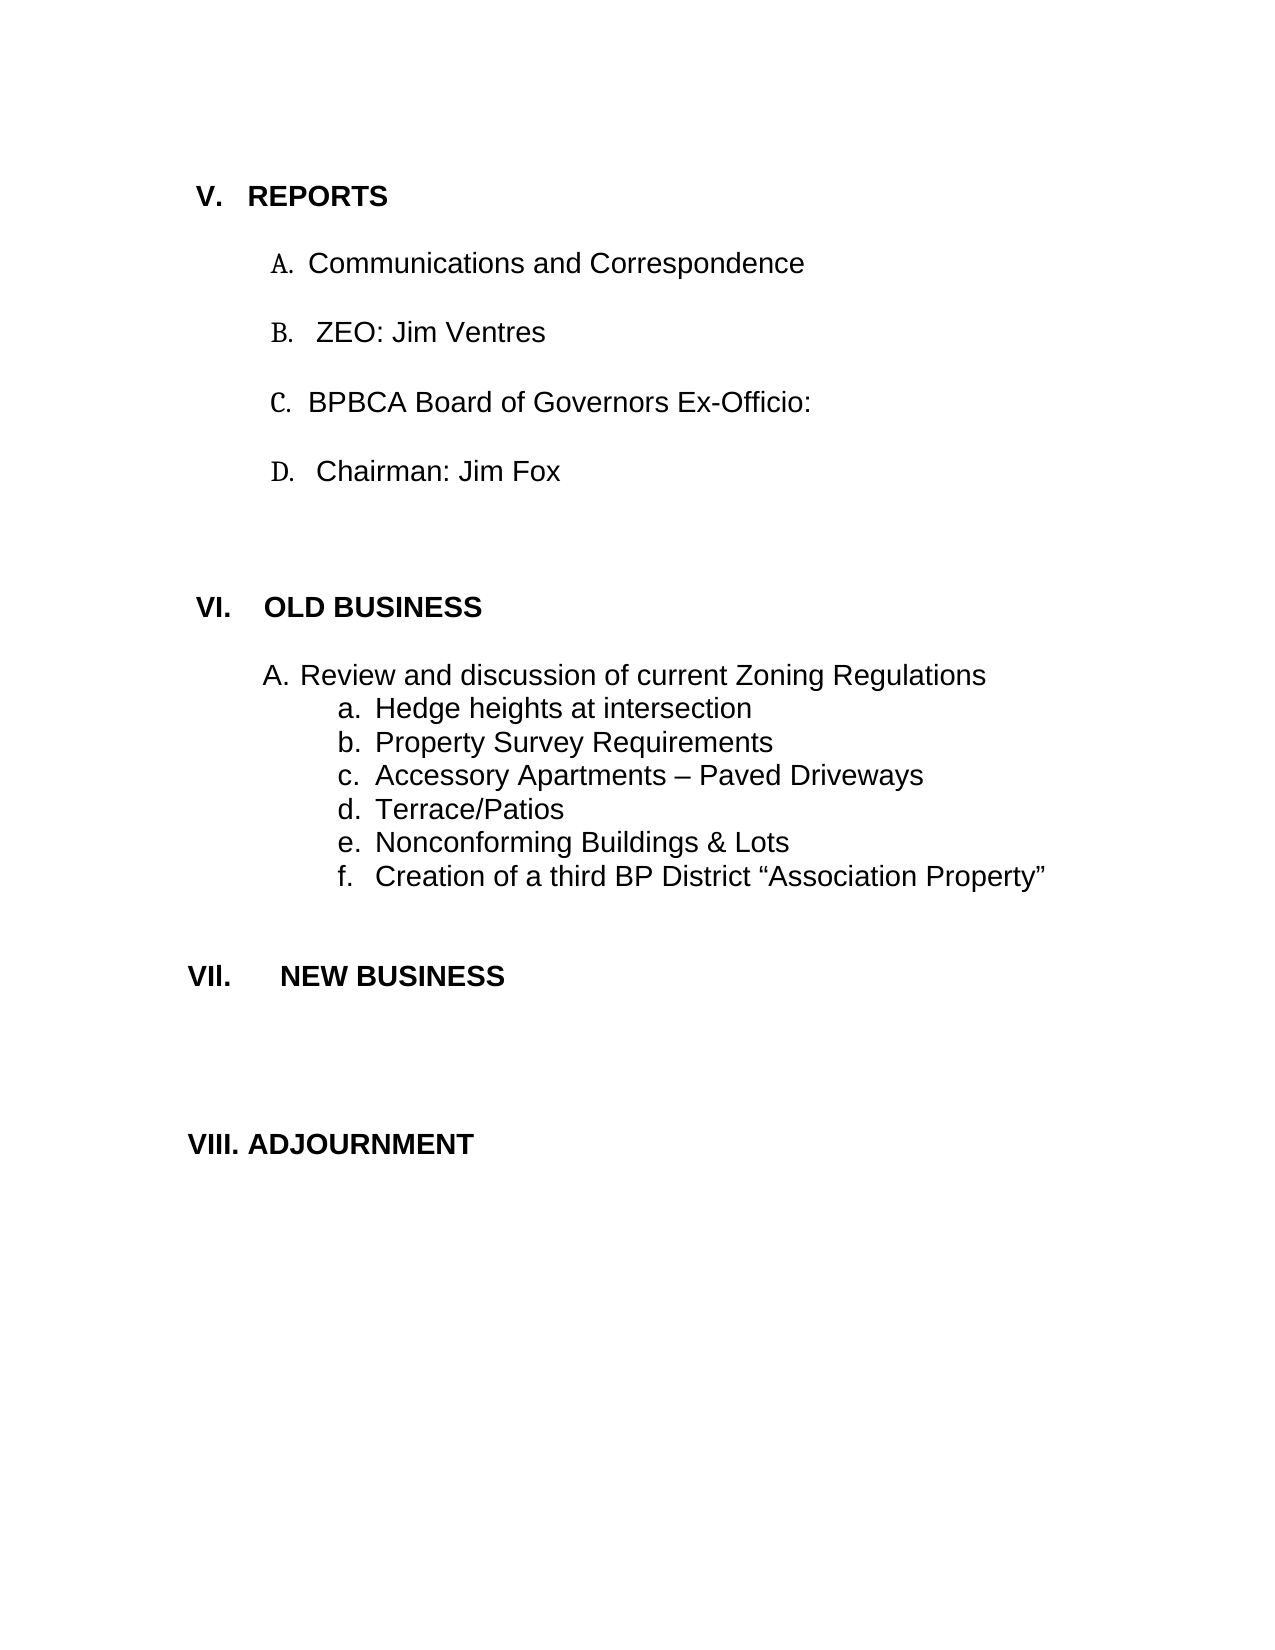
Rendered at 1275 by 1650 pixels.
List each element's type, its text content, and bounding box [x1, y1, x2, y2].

list Review and discussion of current Zoning Regulations [262, 657, 1087, 691]
list Chairman: Jim Fox [270, 454, 1087, 489]
text V. REPORTS [187, 179, 1087, 212]
list Nonconforming Buildings & Lots [337, 825, 1087, 859]
text VI. OLD BUSINESS [187, 590, 1087, 624]
list Creation of a third BP District “Association Property” [337, 859, 1087, 892]
list Terrace/Patios [337, 792, 1087, 825]
text VIl. NEW BUSINESS [187, 959, 1087, 993]
list ZEO: Jim Ventres [270, 315, 1087, 350]
text VIII. ADJOURNMENT [187, 1127, 1087, 1161]
list Hedge heights at intersection [337, 691, 1087, 724]
list Property Survey Requirements [337, 724, 1087, 758]
list Accessory Apartments – Paved Driveways [337, 758, 1087, 792]
list BPBCA Board of Governors Ex-Officio: [270, 384, 1087, 419]
list Communications and Correspondence [270, 246, 1087, 281]
